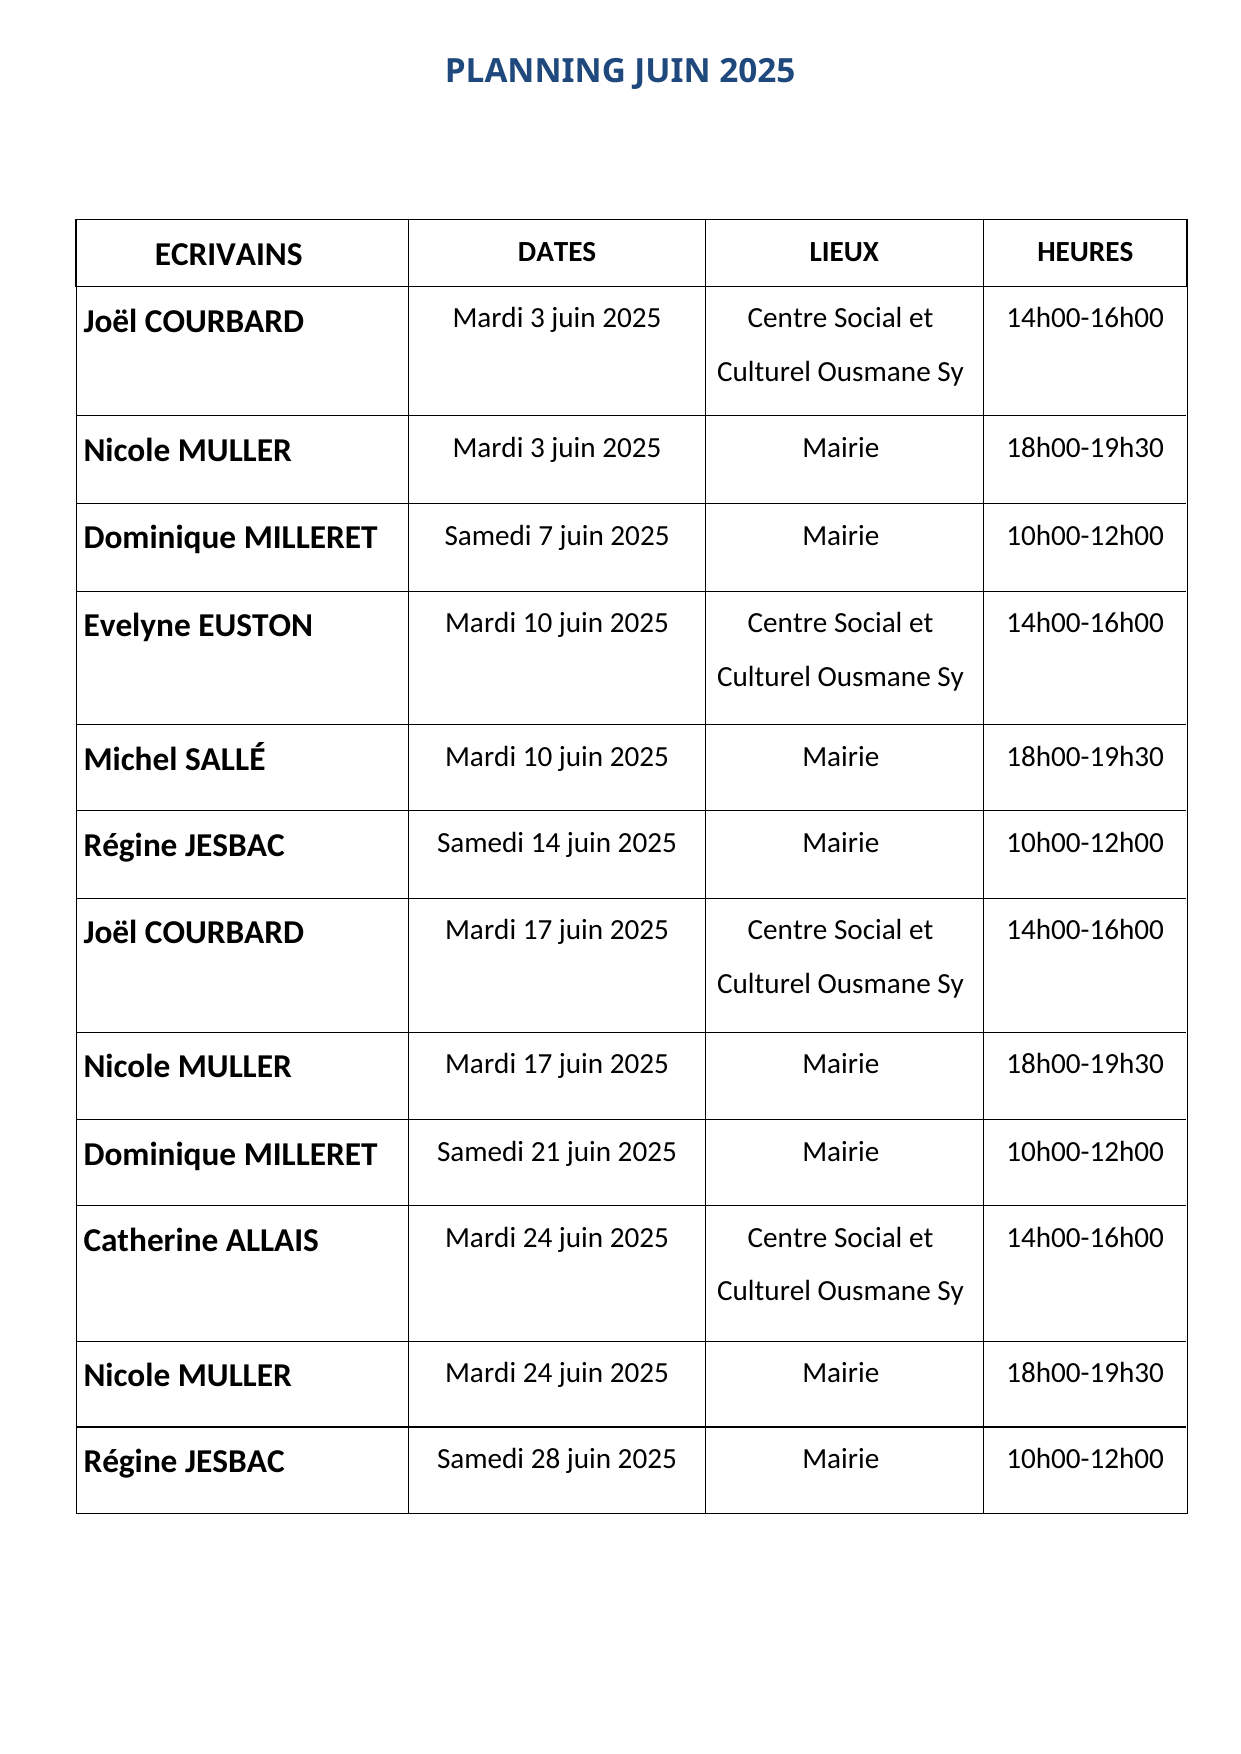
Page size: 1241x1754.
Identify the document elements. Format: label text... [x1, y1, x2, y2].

table_cell Centre Social et Culturel Ousmane Sy [706, 899, 983, 1032]
table_header LIEUX [706, 220, 983, 286]
table_cell 14h00-16h00 [984, 287, 1187, 415]
table_cell Mardi 24 juin 2025 [409, 1342, 705, 1426]
table_cell Mardi 10 juin 2025 [409, 725, 705, 810]
table_cell 14h00-16h00 [984, 591, 1187, 724]
table_cell Nicole MULLER [77, 1342, 408, 1426]
table_cell 14h00-16h00 [984, 898, 1187, 1032]
table_cell Mairie [706, 725, 983, 810]
table_cell Mairie [706, 1033, 983, 1119]
table_header ECRIVAINS [77, 220, 408, 286]
table_cell Régine JESBAC [77, 811, 408, 898]
table_cell Centre Social et Culturel Ousmane Sy [706, 1206, 983, 1341]
table_cell 10h00-12h00 [984, 1426, 1187, 1512]
table_cell Centre Social et Culturel Ousmane Sy [706, 287, 983, 415]
table_cell Mardi 10 juin 2025 [409, 592, 705, 724]
table_cell Samedi 7 juin 2025 [409, 504, 705, 591]
table_cell 18h00-19h30 [984, 1341, 1187, 1426]
table_cell Mardi 3 juin 2025 [409, 287, 705, 415]
table_cell Samedi 21 juin 2025 [409, 1120, 705, 1205]
table_cell 18h00-19h30 [984, 415, 1187, 503]
table_cell Mairie [706, 1342, 983, 1426]
table_cell Dominique MILLERET [77, 1120, 408, 1205]
table_cell Catherine ALLAIS [77, 1206, 408, 1341]
table_cell Mairie [706, 504, 983, 591]
table_cell Mairie [706, 811, 983, 898]
table_cell Michel SALLÉ [77, 725, 408, 810]
table_cell 18h00-19h30 [984, 1032, 1187, 1119]
table_cell Mairie [706, 416, 983, 503]
table_cell Dominique MILLERET [77, 504, 408, 591]
table_cell Joël COURBARD [77, 899, 408, 1032]
table_cell Samedi 28 juin 2025 [409, 1428, 705, 1512]
table_cell 10h00-12h00 [984, 810, 1187, 898]
table_cell Mardi 17 juin 2025 [409, 899, 705, 1032]
table_cell Nicole MULLER [77, 416, 408, 503]
table_cell Régine JESBAC [77, 1428, 408, 1512]
table_cell Mardi 3 juin 2025 [409, 416, 705, 503]
table_cell 10h00-12h00 [984, 1119, 1187, 1205]
table_header DATES [409, 220, 705, 286]
table_cell Joël COURBARD [77, 287, 408, 415]
table_cell Evelyne EUSTON [77, 592, 408, 724]
table_cell Mairie [706, 1120, 983, 1205]
table_header HEURES [984, 220, 1186, 286]
table_cell Mardi 24 juin 2025 [409, 1206, 705, 1341]
table_cell Centre Social et Culturel Ousmane Sy [706, 592, 983, 724]
title PLANNING JUIN 2025 [142, 47, 1098, 93]
table_cell 18h00-19h30 [984, 724, 1187, 810]
table_cell 10h00-12h00 [984, 503, 1187, 591]
table_cell Mairie [706, 1428, 983, 1512]
table_cell Samedi 14 juin 2025 [409, 811, 705, 898]
table_cell 14h00-16h00 [984, 1205, 1187, 1341]
table_cell Mardi 17 juin 2025 [409, 1033, 705, 1119]
table_cell Nicole MULLER [77, 1033, 408, 1119]
